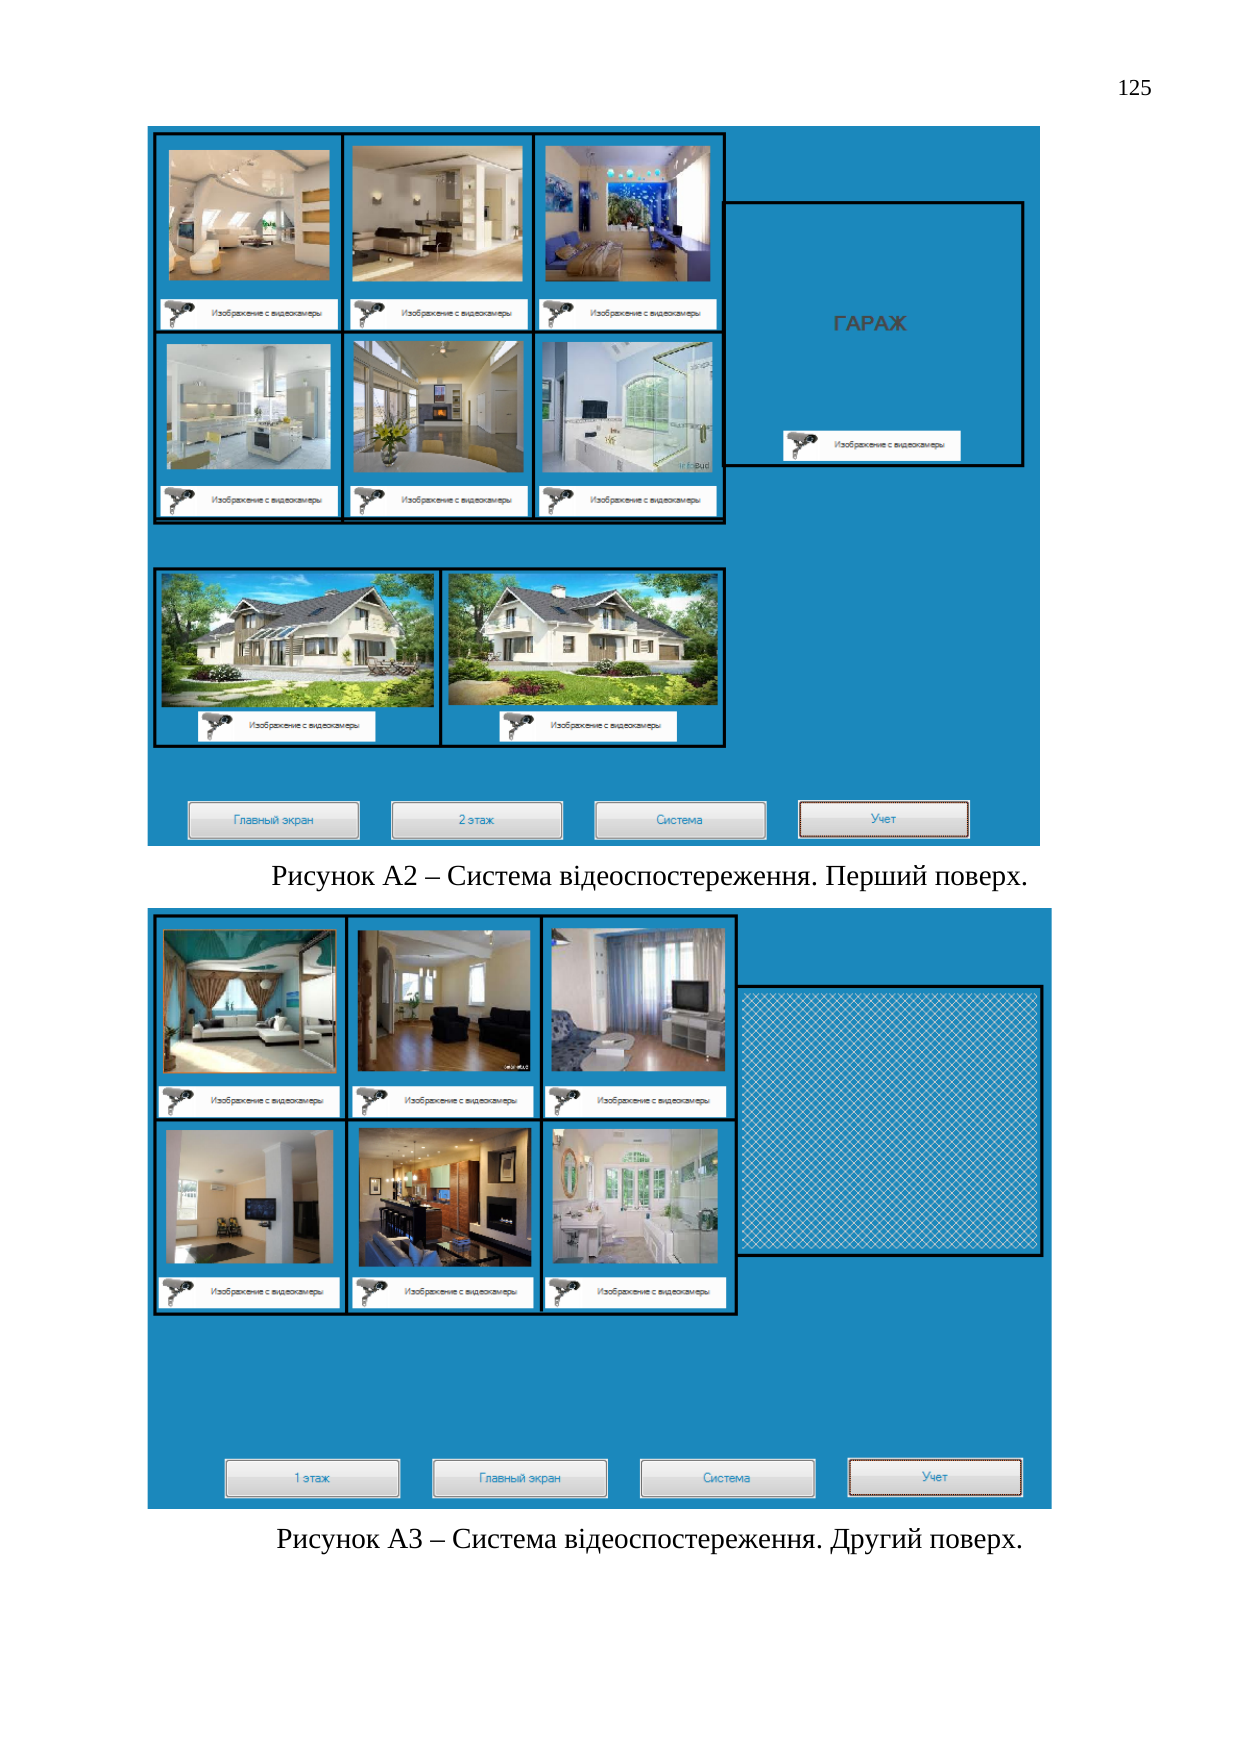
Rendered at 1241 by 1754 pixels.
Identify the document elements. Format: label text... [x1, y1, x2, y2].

text Рисунок А3 – Система відеоспостереження. Другий поверх. [148, 1521, 1152, 1555]
text Рисунок А2 – Система відеоспостереження. Перший поверх. [148, 858, 1152, 892]
picture [147, 126, 1040, 846]
picture [147, 908, 1052, 1509]
